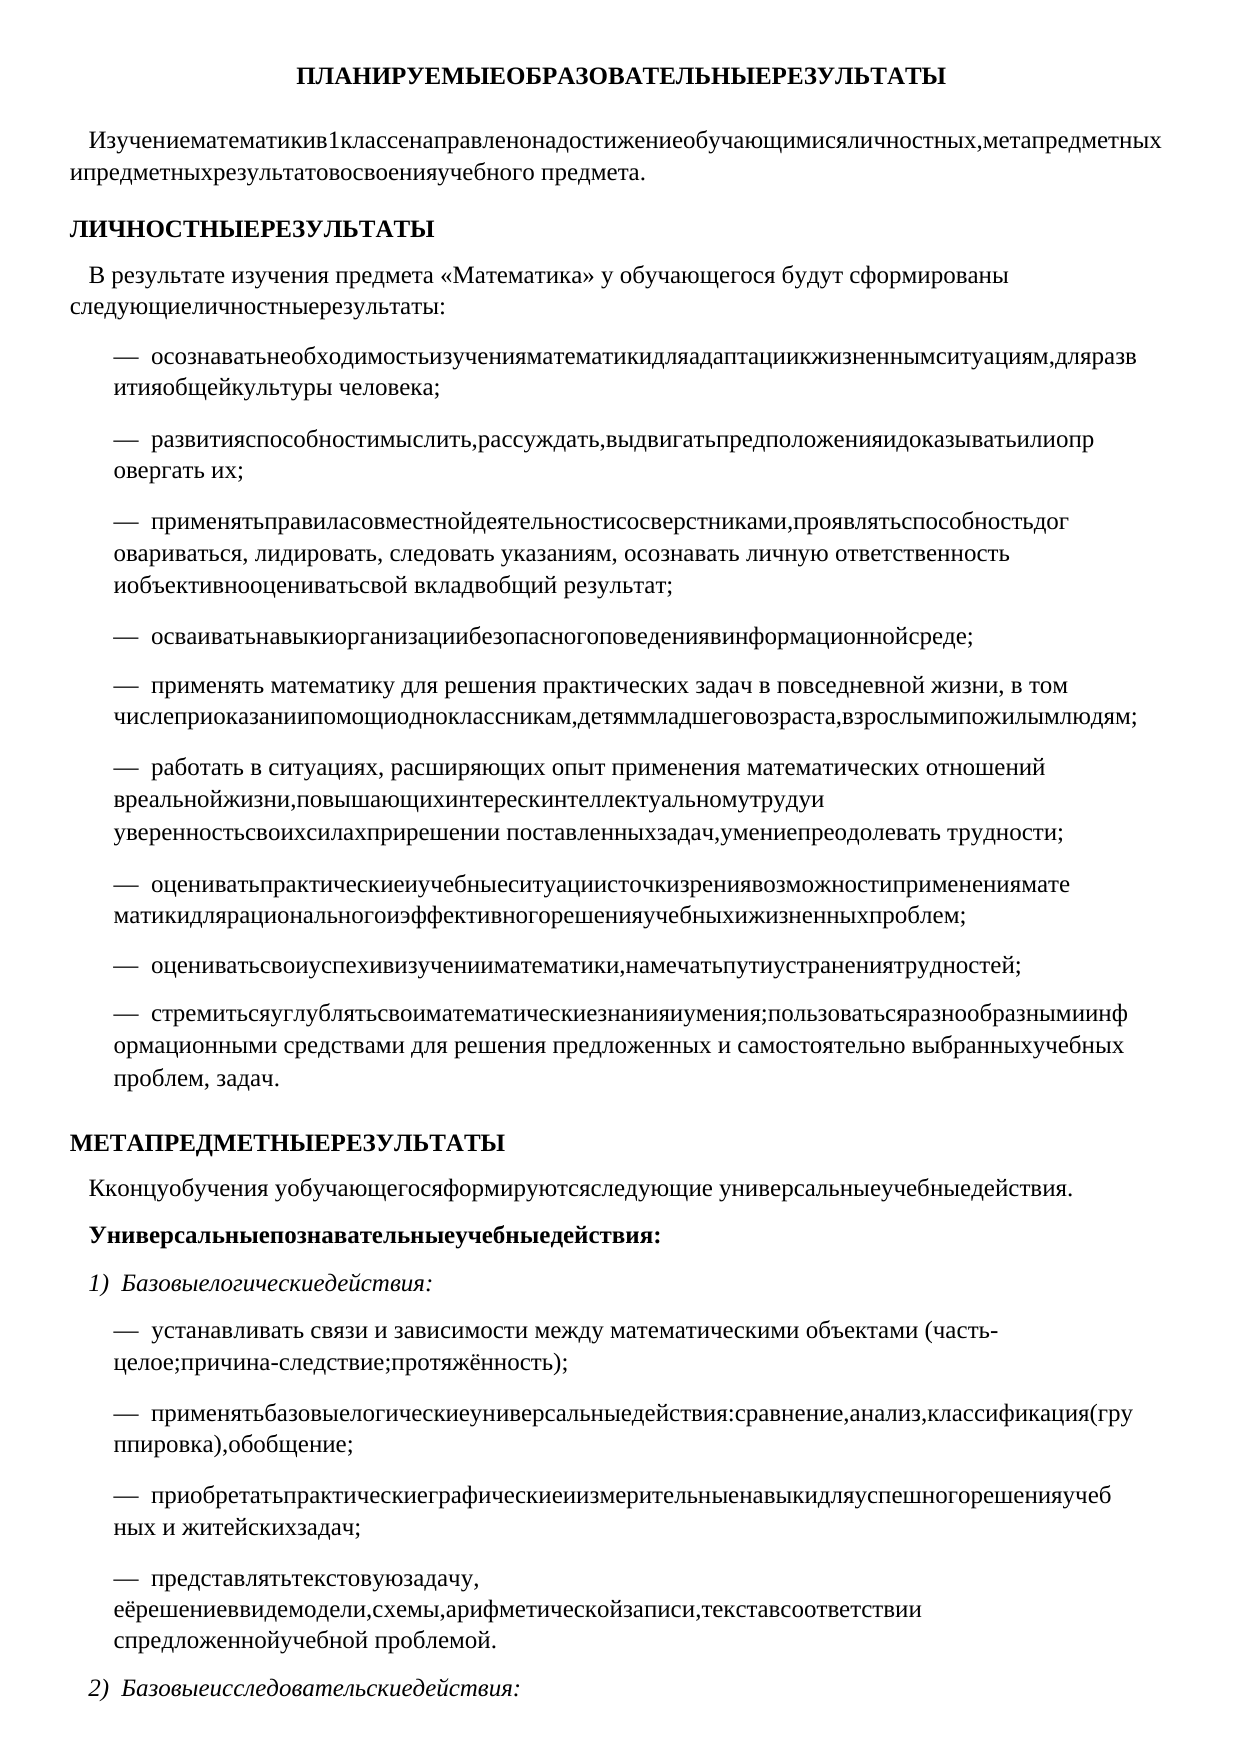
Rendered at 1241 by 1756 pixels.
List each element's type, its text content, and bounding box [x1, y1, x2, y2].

list применятьбазовыелогическиеуниверсальныедействия:сравнение,анализ,классификация(группировка),обобщение; [113, 1398, 1134, 1458]
list применять математику для решения практических задач в повседневной жизни, в том числеприоказаниипомощиодноклассникам,детяммладшеговозраста,взрослымипожилымлюдям; [113, 670, 1141, 730]
list оцениватьпрактическиеиучебныеситуациисточкизрениявозможностипримененияматематикидлярациональногоиэффективногорешенияучебныхижизненныхпроблем; [113, 869, 1078, 929]
list стремитьсяуглублятьсвоиматематическиезнанияиумения;пользоватьсяразнообразнымиинформационными средствами для решения предложенных и самостоятельно выбранныхучебных проблем, задач. [113, 998, 1136, 1092]
list осваиватьнавыкиорганизациибезопасногоповедениявинформационнойсреде; [113, 621, 1184, 650]
text Изучениематематикив1классенаправленонадостижениеобучающимисяличностных,метапредметных ипредметныхрезультатовосвоенияучебного предмета. [69, 126, 1184, 185]
list приобретатьпрактическиеграфическиеиизмерительныенавыкидляуспешногорешенияучебных и житейскихзадач; [113, 1480, 1113, 1540]
subtitle ПЛАНИРУЕМЫЕОБРАЗОВАТЕЛЬНЫЕРЕЗУЛЬТАТЫ [58, 61, 1184, 89]
subtitle МЕТАПРЕДМЕТНЫЕРЕЗУЛЬТАТЫ [69, 1128, 1184, 1157]
list применятьправиласовместнойдеятельностисосверстниками,проявлятьспособностьдоговариваться, лидировать, следовать указаниям, осознавать личную ответственность иобъективнооцениватьсвой вкладвобщий результат; [113, 506, 1078, 599]
subtitle ЛИЧНОСТНЫЕРЕЗУЛЬТАТЫ [69, 214, 1184, 243]
list осознаватьнеобходимостьизученияматематикидляадаптациикжизненнымситуациям,дляразвитияобщейкультуры человека; [113, 341, 1149, 401]
list Базовыелогическиедействия: [88, 1268, 1184, 1297]
text Кконцуобучения уобучающегосяформируютсяследующие универсальныеучебныедействия. [88, 1173, 1184, 1202]
text В результате изучения предмета «Математика» у обучающегося будут сформированы следующиеличностныерезультаты: [69, 260, 1140, 320]
list развитияспособностимыслить,рассуждать,выдвигатьпредположенияидоказыватьилиопровергать их; [113, 424, 1107, 483]
subtitle Универсальныепознавательныеучебныедействия: [88, 1221, 1184, 1249]
list представлятьтекстовуюзадачу, еёрешениеввидемодели,схемы,арифметическойзаписи,текставсоответствии спредложеннойучебной проблемой. [113, 1563, 1131, 1653]
list Базовыеисследовательскиедействия: [88, 1673, 1184, 1702]
list устанавливать связи и зависимости между математическими объектами (часть-целое;причина-следствие;протяжённость); [113, 1315, 1067, 1376]
list оцениватьсвоиуспехивизученииматематики,намечатьпутиустранениятрудностей; [113, 950, 1184, 978]
list работать в ситуациях, расширяющих опыт применения математических отношений вреальнойжизни,повышающихинтерескинтеллектуальномутрудуи уверенностьсвоихсилахприрешении поставленныхзадач,умениепреодолевать трудности; [113, 752, 1129, 845]
